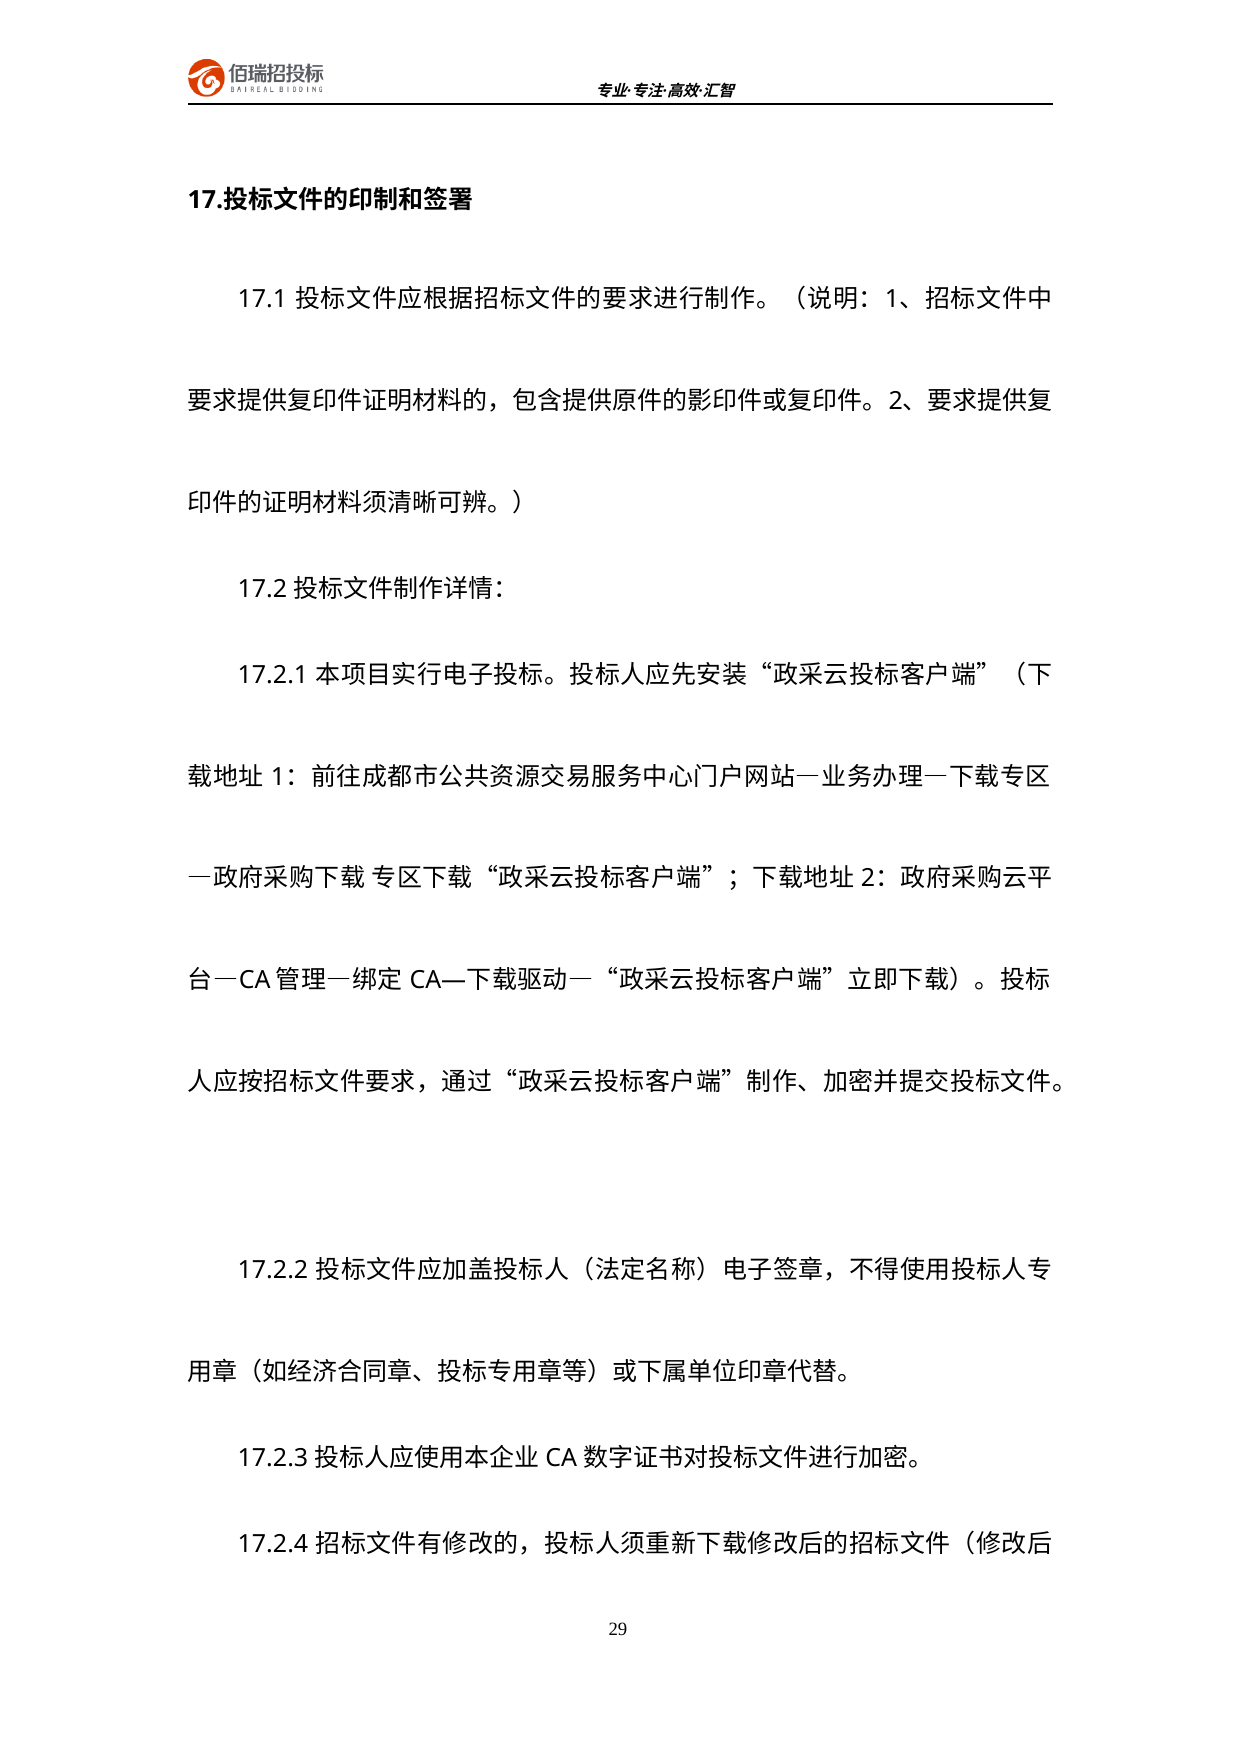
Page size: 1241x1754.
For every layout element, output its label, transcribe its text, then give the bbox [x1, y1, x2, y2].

picture [187, 59, 324, 97]
subtitle 17.投标文件的印制和签署 [187, 164, 1053, 232]
text 17.1 投标文件应根据招标文件的要求进行制作。（说明：1、招标文件中要求提供复印件证明材料的，包含提供原件的影印件或复印件。2、要求提供复印件的证明材料须清晰可辨。） [187, 262, 1053, 534]
text 17.2.1 本项目实行电子投标。投标人应先安装“政采云投标客户端”（下载地址 1：前往成都市公共资源交易服务中心门户网站—业务办理—下载专区—政府采购下载 专区下载“政采云投标客户端”；下载地址 2：政府采购云平台—CA管理—绑定 CA—下载驱动—“政采云投标客户端”立即下载）。投标人应按招标文件要求，通过“政采云投标客户端”制作、加密并提交投标文件。 [187, 638, 1053, 1216]
text 17.2.2 投标文件应加盖投标人（法定名称）电子签章，不得使用投标人专用章（如经济合同章、投标专用章等）或下属单位印章代替。 [187, 1234, 1053, 1403]
text 17.2.3 投标人应使用本企业 CA 数字证书对投标文件进行加密。 [187, 1422, 1053, 1489]
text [187, 1508, 1053, 1576]
text 17.2 投标文件制作详情： [187, 552, 1053, 620]
